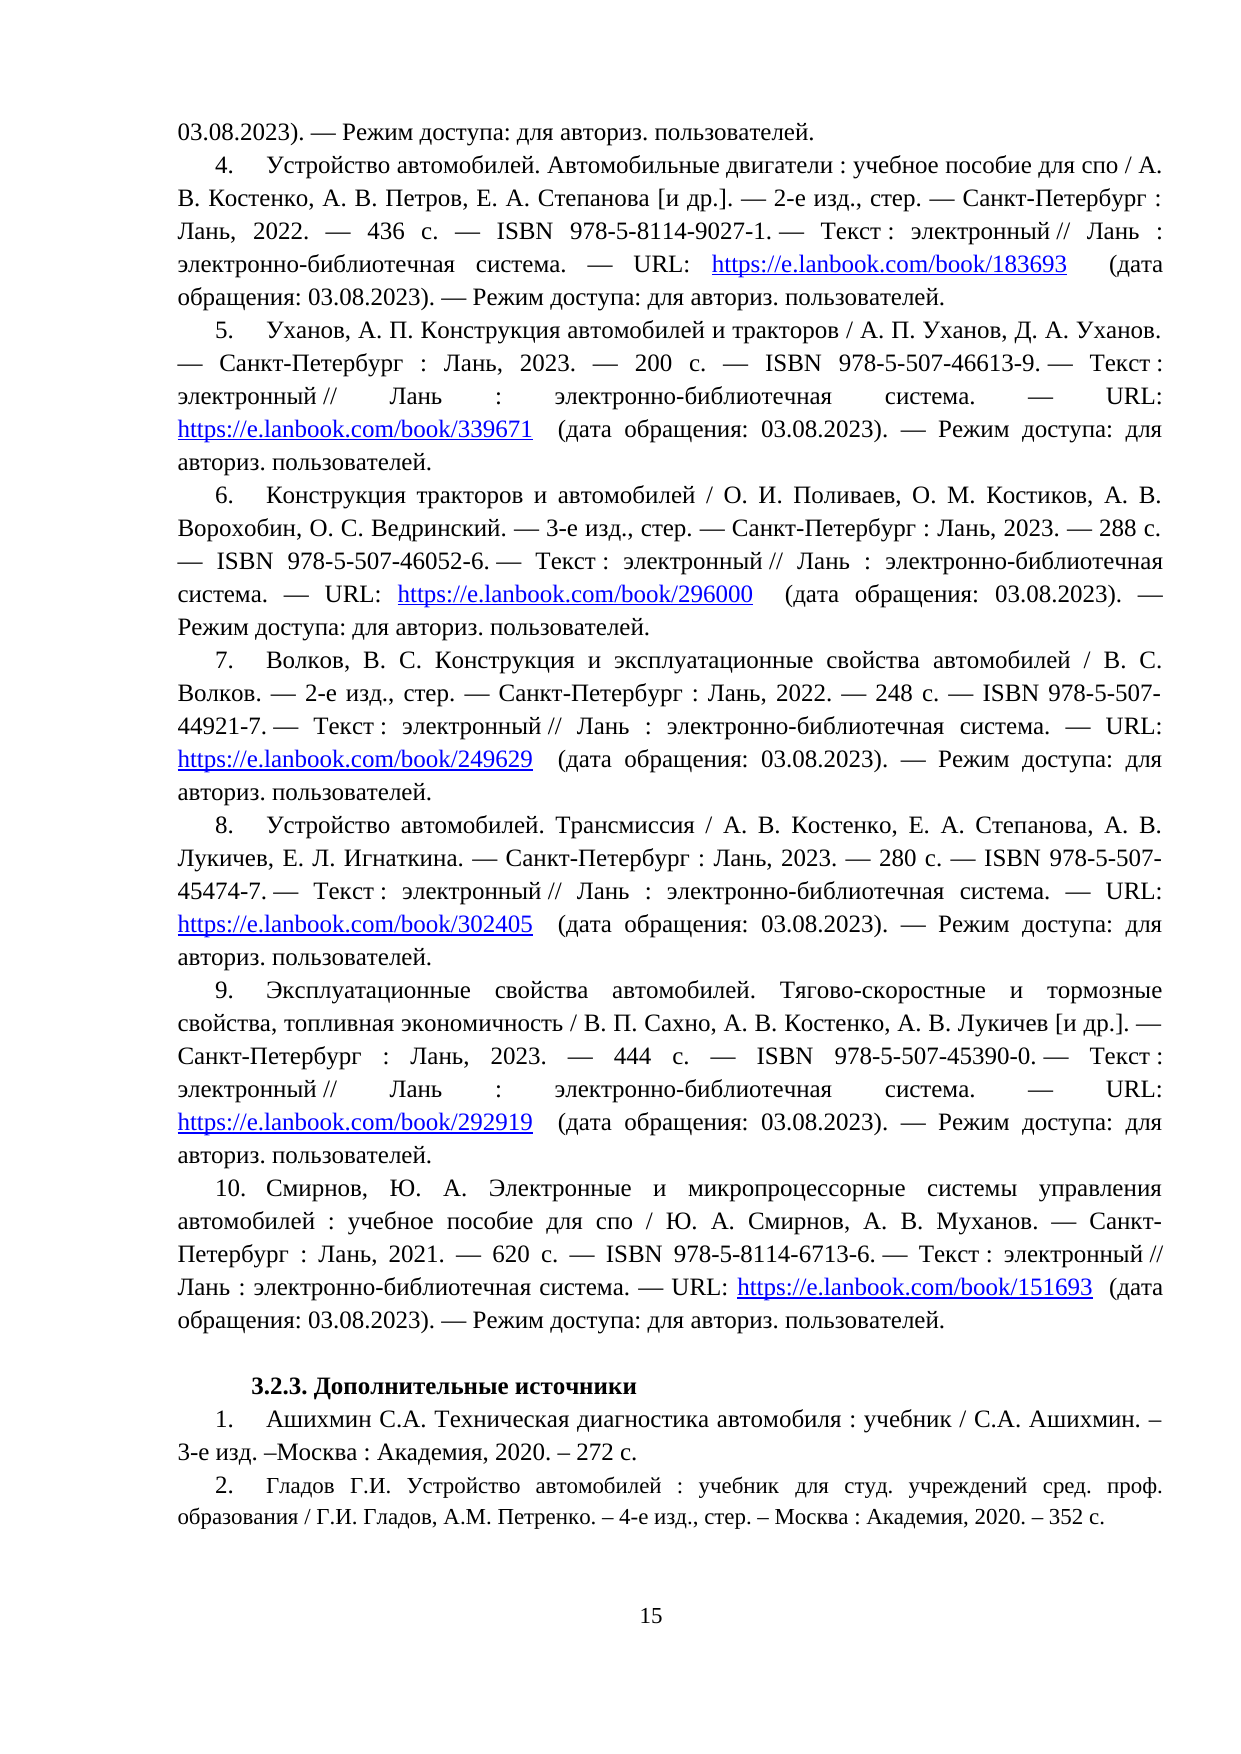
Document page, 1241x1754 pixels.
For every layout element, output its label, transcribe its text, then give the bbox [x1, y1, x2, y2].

list Конструкция тракторов и автомобилей / О. И. Поливаев, О. М. Костиков, А. В. Ворохобин, О. С. Ведринский. — 3-е изд., стер. — Санкт-Петербург : Лань, 2023. — 288 с. — ISBN 978-5-507-46052-6. — Текст : электронный // Лань : электронно-библиотечная система. — URL: https://e.lanbook.com/book/296000 (дата обращения: 03.08.2023). — Режим доступа: для авториз. пользователей. [177, 480, 1163, 641]
text 3.2.3. Дополнительные источники [177, 1371, 1163, 1400]
list Волков, В. С. Конструкция и эксплуатационные свойства автомобилей / В. С. Волков. — 2-е изд., стер. — Санкт-Петербург : Лань, 2022. — 248 с. — ISBN 978-5-507-44921-7. — Текст : электронный // Лань : электронно-библиотечная система. — URL: https://e.lanbook.com/book/249629 (дата обращения: 03.08.2023). — Режим доступа: для авториз. пользователей. [177, 645, 1163, 806]
list Смирнов, Ю. А. Электронные и микропроцессорные системы управления автомобилей : учебное пособие для спо / Ю. А. Смирнов, А. В. Муханов. — Санкт-Петербург : Лань, 2021. — 620 с. — ISBN 978-5-8114-6713-6. — Текст : электронный // Лань : электронно-библиотечная система. — URL: https://e.lanbook.com/book/151693 (дата обращения: 03.08.2023). — Режим доступа: для авториз. пользователей. [177, 1173, 1163, 1334]
list Устройство автомобилей. Автомобильные двигатели : учебное пособие для спо / А. В. Костенко, А. В. Петров, Е. А. Степанова [и др.]. — 2-е изд., стер. — Санкт-Петербург : Лань, 2022. — 436 с. — ISBN 978-5-8114-9027-1. — Текст : электронный // Лань : электронно-библиотечная система. — URL: https://e.lanbook.com/book/183693 (дата обращения: 03.08.2023). — Режим доступа: для авториз. пользователей. [177, 150, 1163, 311]
list Устройство автомобилей. Трансмиссия / А. В. Костенко, Е. А. Степанова, А. В. Лукичев, Е. Л. Игнаткина. — Санкт-Петербург : Лань, 2023. — 280 с. — ISBN 978-5-507-45474-7. — Текст : электронный // Лань : электронно-библиотечная система. — URL: https://e.lanbook.com/book/302405 (дата обращения: 03.08.2023). — Режим доступа: для авториз. пользователей. [177, 810, 1163, 971]
list Уханов, А. П. Конструкция автомобилей и тракторов / А. П. Уханов, Д. А. Уханов. — Санкт-Петербург : Лань, 2023. — 200 с. — ISBN 978-5-507-46613-9. — Текст : электронный // Лань : электронно-библиотечная система. — URL: https://e.lanbook.com/book/339671 (дата обращения: 03.08.2023). — Режим доступа: для авториз. пользователей. [177, 315, 1163, 476]
list Гладов Г.И. Устройство автомобилей : учебник для студ. учреждений сред. проф. образования / Г.И. Гладов, А.М. Петренко. – 4-е изд., стер. – Москва : Академия, 2020. – 352 с. [177, 1471, 1163, 1529]
list Эксплуатационные свойства автомобилей. Тягово-скоростные и тормозные свойства, топливная экономичность / В. П. Сахно, А. В. Костенко, А. В. Лукичев [и др.]. — Санкт-Петербург : Лань, 2023. — 444 с. — ISBN 978-5-507-45390-0. — Текст : электронный // Лань : электронно-библиотечная система. — URL: https://e.lanbook.com/book/292919 (дата обращения: 03.08.2023). — Режим доступа: для авториз. пользователей. [177, 975, 1163, 1169]
list Ашихмин С.А. Техническая диагностика автомобиля : учебник / С.А. Ашихмин. – 3-е изд. –Москва : Академия, 2020. – 272 с. [177, 1404, 1163, 1466]
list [177, 117, 1163, 145]
